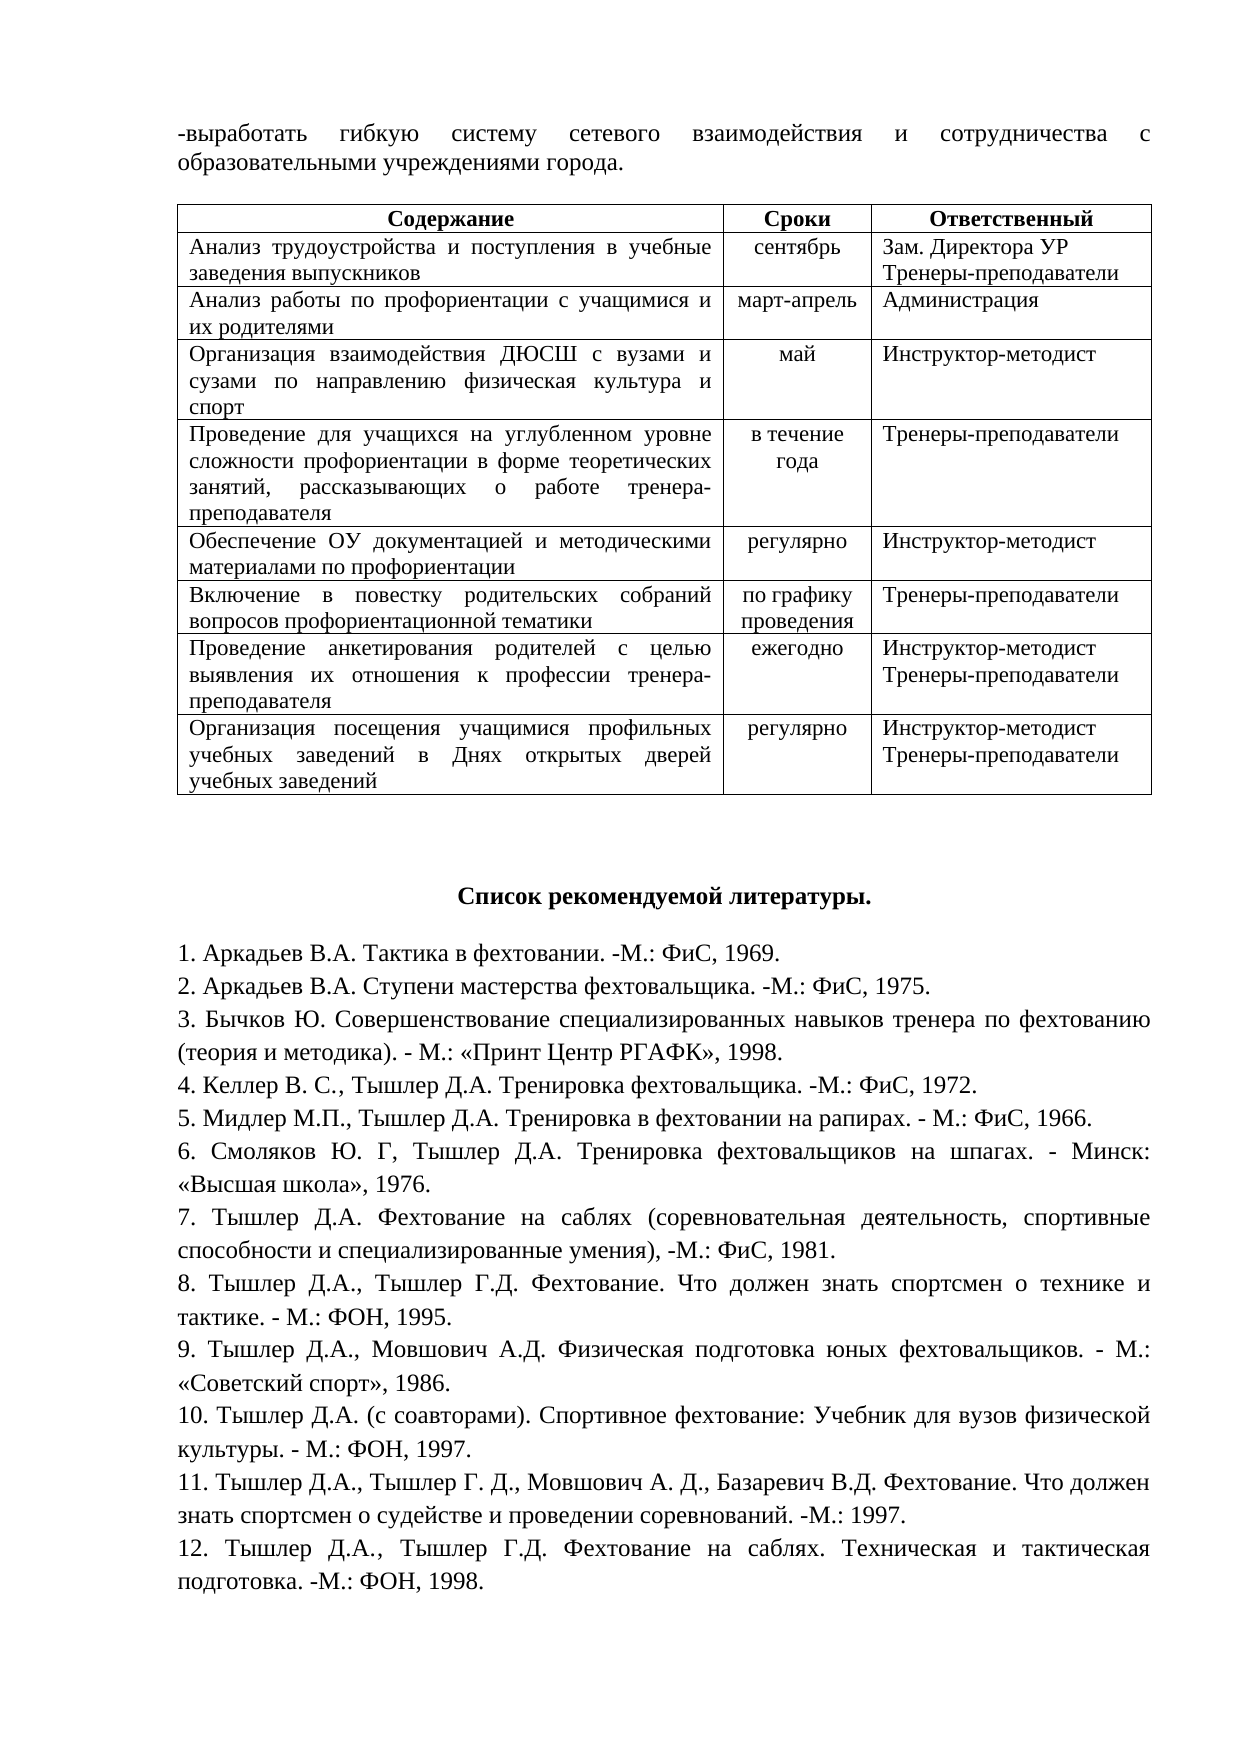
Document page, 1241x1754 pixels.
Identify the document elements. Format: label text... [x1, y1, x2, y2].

table_cell Анализ трудоустройства и поступления в учебные заведения выпускников [178, 233, 723, 286]
text Список рекомендуемой литературы. [177, 881, 1152, 909]
table_cell сентябрь [724, 233, 871, 286]
text 8. Тышлер Д.А., Тышлер Г.Д. Фехтование. Что должен знать спортсмен о технике и тактике. - М.: ФОН, 1995. [177, 1268, 1152, 1330]
text 5. Мидлер М.П., Тышлер Д.А. Тренировка в фехтовании на рапирах. - М.: ФиС, 1966. [177, 1103, 1152, 1132]
text 11. Тышлер Д.А., Тышлер Г. Д., Мовшович А. Д., Базаревич В.Д. Фехтование. Что должен знать спортсмен о судействе и проведении соревнований. -М.: 1997. [177, 1467, 1152, 1528]
table_cell Проведение анкетирования родителей с целью выявления их отношения к профессии тренера-преподавателя [178, 634, 723, 713]
text 12. Тышлер Д.А.‚ Тышлер Г.Д. Фехтование на саблях. Техническая и тактическая подготовка. -М.: ФОН, 1998. [177, 1533, 1152, 1594]
table_cell Организация взаимодействия ДЮСШ с вузами и сузами по направлению физическая культура и спорт [178, 340, 723, 419]
table_cell Инструктор-методист Тренеры-преподаватели [872, 715, 1151, 793]
table_cell Тренеры-преподаватели [872, 420, 1151, 526]
table_cell Организация посещения учащимися профильных учебных заведений в Днях открытых дверей учебных заведений [178, 715, 723, 793]
text -выработать гибкую систему сетевого взаимодействия и сотрудничества с образовательными учреждениями города. [177, 118, 1152, 176]
table_cell май [724, 340, 871, 419]
text 7. Тышлер Д.А. Фехтование на саблях (соревновательная деятельность, спортивные способности и специализированные умения), -М.: ФиС, 1981. [177, 1202, 1152, 1264]
text 6. Смоляков Ю. Г, Тышлер Д.А. Тренировка фехтовальщиков на шпагах. - Минск: «Высшая школа», 1976. [177, 1136, 1152, 1198]
table_cell март-апрель [724, 287, 871, 339]
text 1. Аркадьев В.А. Тактика в фехтовании. -М.: ФиС, 1969. [177, 938, 1152, 967]
table_cell по графику проведения [724, 581, 871, 633]
table_cell Инструктор-методист [872, 527, 1151, 579]
table_cell Обеспечение ОУ документацией и методическими материалами по профориентации [178, 527, 723, 579]
text 2. Аркадьев В.А. Ступени мастерства фехтовальщика. -М.: ФиС, 1975. [177, 971, 1152, 1000]
table_cell Проведение для учащихся на углубленном уровне сложности профориентации в форме теоретических занятий, рассказывающих о работе тренера-преподавателя [178, 420, 723, 526]
text 10. Тышлер Д.А. (с соавторами). Спортивное фехтование: Учебник для вузов физической культуры. - М.: ФОН, 1997. [177, 1401, 1152, 1462]
text 4. Келлер В. С.‚ Тышлер Д.А. Тренировка фехтовальщика. -М.: ФиС, 1972. [177, 1070, 1152, 1099]
table_cell ежегодно [724, 634, 871, 713]
text 9. Тышлер Д.А., Мовшович А.Д. Физическая подготовка юных фехтовальщиков. - М.: «Советский спорт», 1986. [177, 1334, 1152, 1396]
table_cell Инструктор-методист [872, 340, 1151, 419]
table_cell Зам. Директора УР Тренеры-преподаватели [872, 233, 1151, 286]
table_cell Тренеры-преподаватели [872, 581, 1151, 633]
table_header Ответственный [872, 205, 1151, 232]
text 3. Бычков Ю. Совершенствование специализированных навыков тренера по фехтованию (теория и методика). - М.: «Принт Центр РГАФК», 1998. [177, 1004, 1152, 1066]
table_cell Инструктор-методист Тренеры-преподаватели [872, 634, 1151, 713]
table_cell в течение года [724, 420, 871, 526]
table_header Содержание [178, 205, 723, 232]
table_header Сроки [724, 205, 871, 232]
table_cell регулярно [724, 527, 871, 579]
table_cell Включение в повестку родительских собраний вопросов профориентационной тематики [178, 581, 723, 633]
table_cell регулярно [724, 715, 871, 793]
table_cell Анализ работы по профориентации с учащимися и их родителями [178, 287, 723, 339]
table_cell Администрация [872, 287, 1151, 339]
